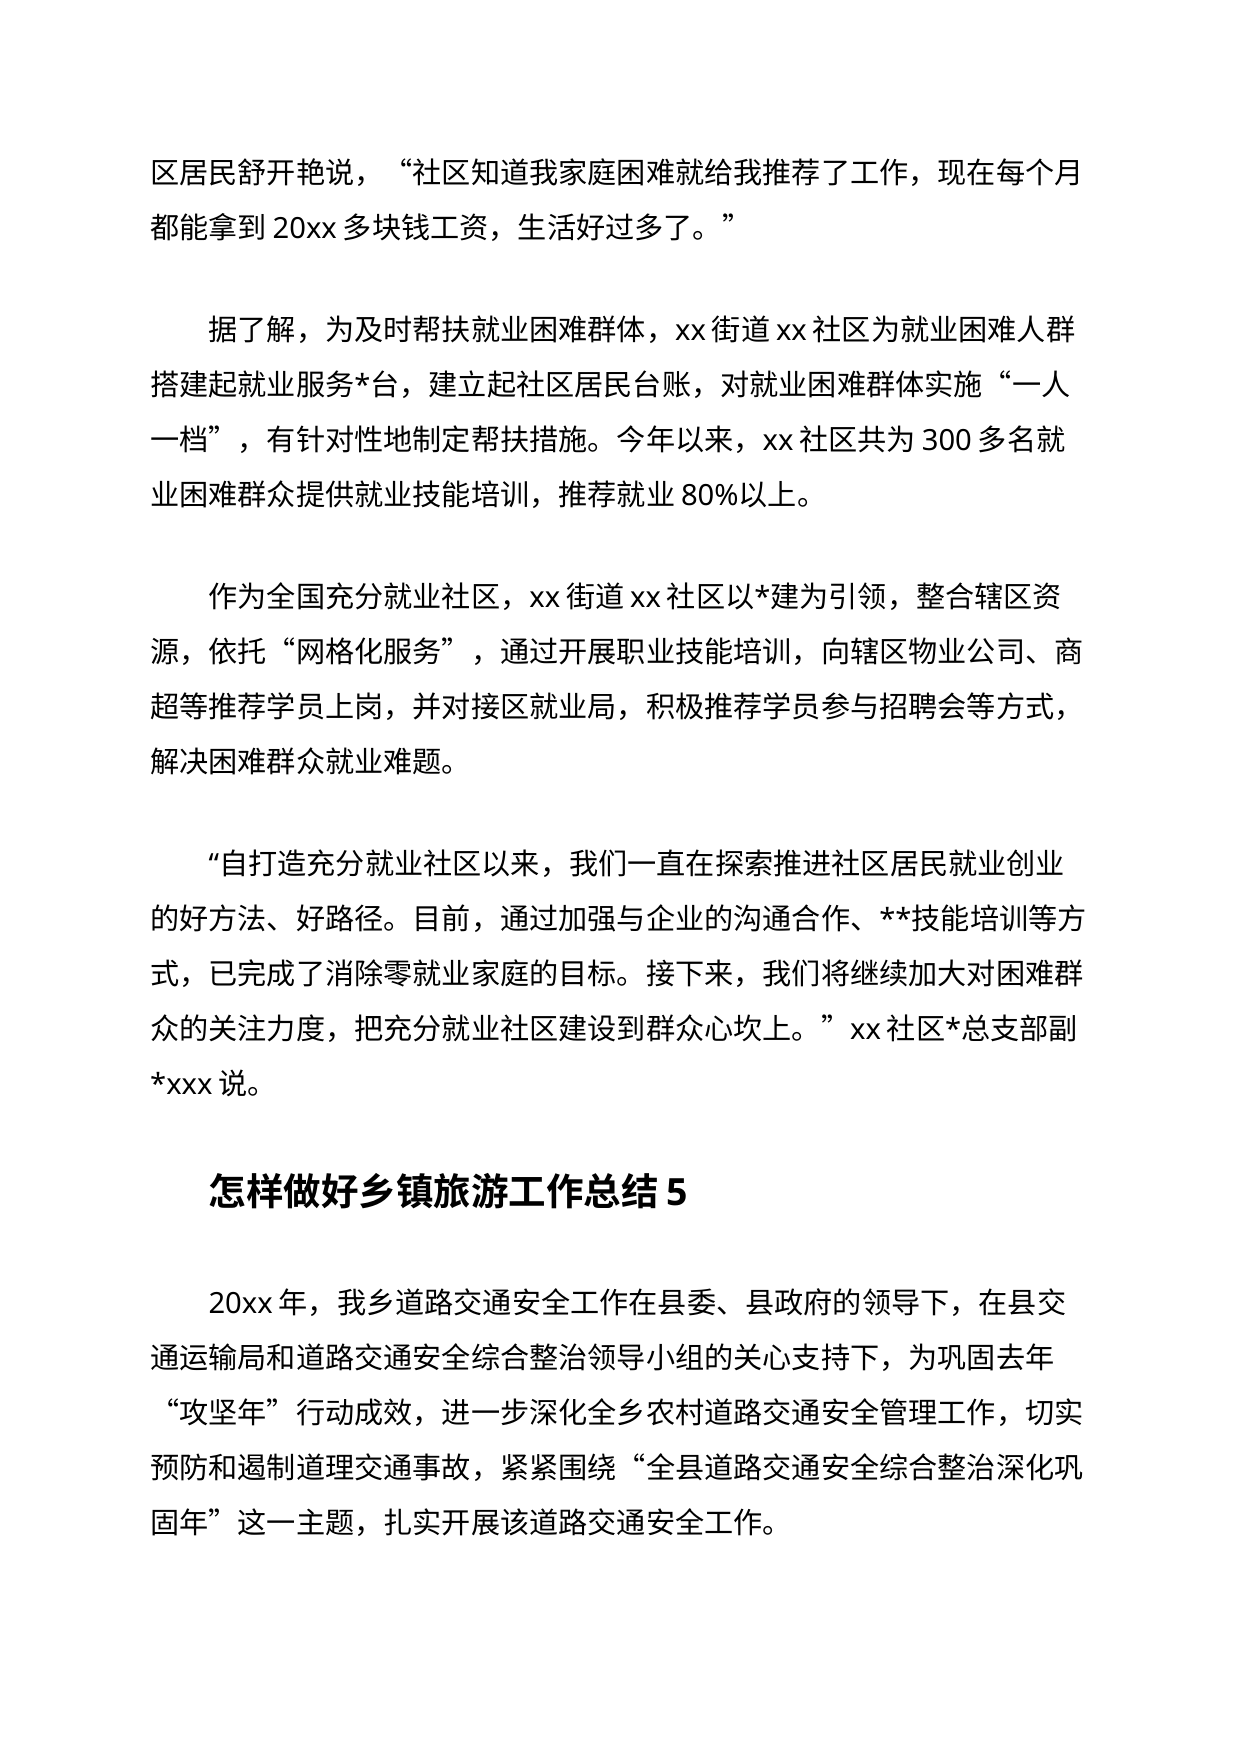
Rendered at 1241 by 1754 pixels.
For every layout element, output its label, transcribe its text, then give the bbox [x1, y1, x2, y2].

text “自打造充分就业社区以来，我们一直在探索推进社区居民就业创业的好方法、好路径。目前，通过加强与企业的沟通合作、**技能培训等方式，已完成了消除零就业家庭的目标。接下来，我们将继续加大对困难群众的关注力度，把充分就业社区建设到群众心坎上。”xx社区*总支部副*xxx说。 [150, 840, 1090, 1103]
text 作为全国充分就业社区，xx街道xx社区以*建为引领，整合辖区资源，依托“网格化服务”，通过开展职业技能培训，向辖区物业公司、商超等推荐学员上岗，并对接区就业局，积极推荐学员参与招聘会等方式，解决困难群众就业难题。 [150, 574, 1090, 781]
text 怎样做好乡镇旅游工作总结5 [150, 1162, 1090, 1217]
text 20xx年，我乡道路交通安全工作在县委、县政府的领导下，在县交通运输局和道路交通安全综合整治领导小组的关心支持下，为巩固去年“攻坚年”行动成效，进一步深化全乡农村道路交通安全管理工作，切实预防和遏制道理交通事故，紧紧围绕“全县道路交通安全综合整治深化巩固年”这一主题，扎实开展该道路交通安全工作。 [150, 1280, 1090, 1542]
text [150, 150, 1090, 247]
text 据了解，为及时帮扶就业困难群体，xx街道xx社区为就业困难人群搭建起就业服务*台，建立起社区居民台账，对就业困难群体实施“一人一档”，有针对性地制定帮扶措施。今年以来，xx社区共为300多名就业困难群众提供就业技能培训，推荐就业80%以上。 [150, 307, 1090, 514]
